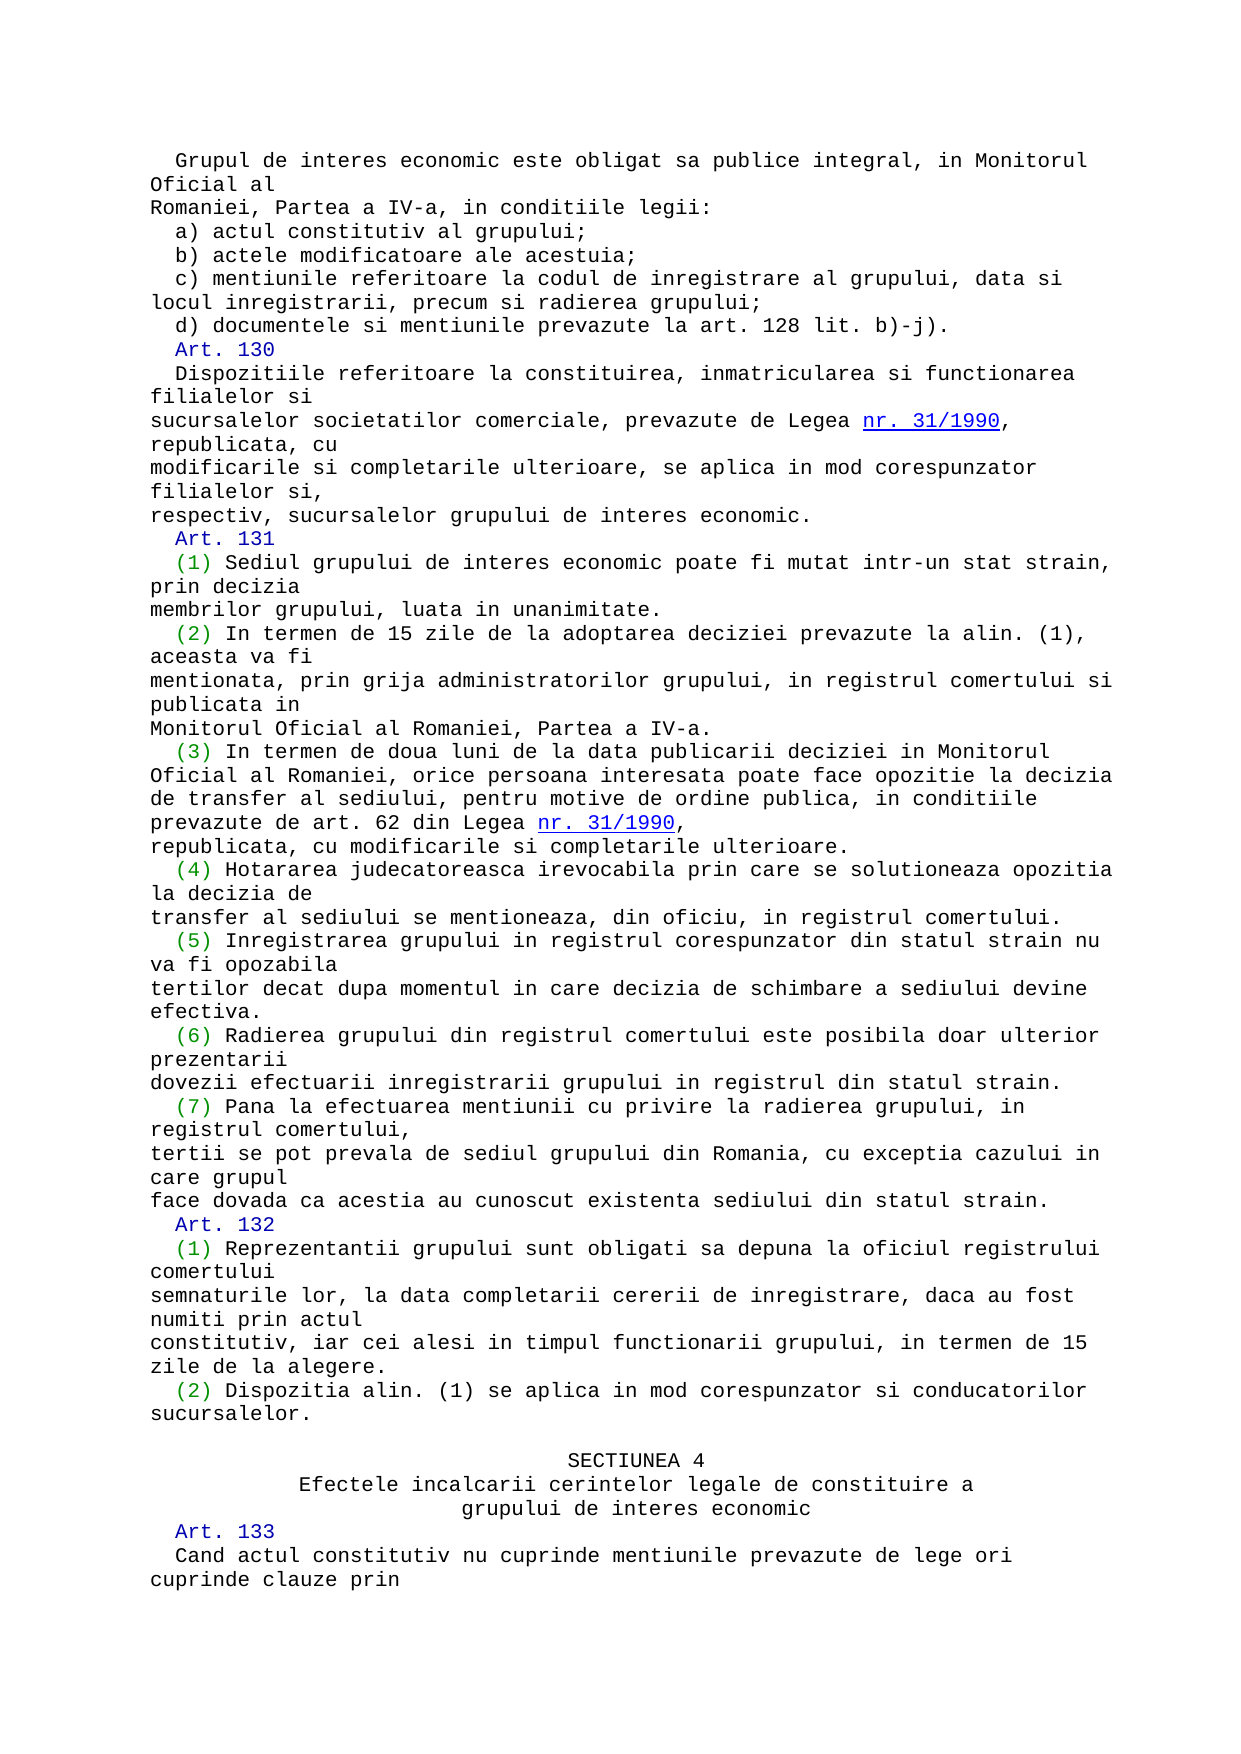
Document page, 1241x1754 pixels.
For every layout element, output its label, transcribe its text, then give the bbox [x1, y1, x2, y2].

text SECTIUNEA 4 [150, 1451, 1122, 1474]
text Efectele incalcarii cerintelor legale de constituire a [150, 1474, 1122, 1498]
text (6) Radierea grupului din registrul comertului este posibila doar ulterior prezentarii [150, 1025, 1122, 1072]
text Art. 132 [150, 1214, 1122, 1238]
text (2) In termen de 15 zile de la adoptarea deciziei prevazute la alin. (1), aceasta va fi [150, 623, 1122, 670]
text tertii se pot prevala de sediul grupului din Romania, cu exceptia cazului in care grupul [150, 1143, 1122, 1190]
text (4) Hotararea judecatoreasca irevocabila prin care se solutioneaza opozitia la decizia de [150, 859, 1122, 907]
text mentionata, prin grija administratorilor grupului, in registrul comertului si publicata in [150, 670, 1122, 717]
text Art. 131 [150, 528, 1122, 552]
text semnaturile lor, la data completarii cererii de inregistrare, daca au fost numiti prin actul [150, 1285, 1122, 1332]
text Dispozitiile referitoare la constituirea, inmatricularea si functionarea filialelor si [150, 363, 1122, 410]
text transfer al sediului se mentioneaza, din oficiu, in registrul comertului. [150, 907, 1122, 930]
text grupului de interes economic [150, 1498, 1122, 1521]
text Art. 130 [150, 339, 1122, 363]
text (3) In termen de doua luni de la data publicarii deciziei in Monitorul Oficial al Romaniei, orice persoana interesata poate face opozitie la decizia de transfer al sediului, pentru motive de ordine publica, in conditiile prevazute de art. 62 din Legea nr. 31/1990, [150, 741, 1122, 836]
text sucursalelor societatilor comerciale, prevazute de Legea nr. 31/1990, republicata, cu [150, 410, 1122, 457]
text republicata, cu modificarile si completarile ulterioare. [150, 836, 1122, 859]
text Monitorul Oficial al Romaniei, Partea a IV-a. [150, 717, 1122, 741]
text (7) Pana la efectuarea mentiunii cu privire la radierea grupului, in registrul comertului, [150, 1096, 1122, 1143]
text a) actul constitutiv al grupului; [150, 221, 1122, 244]
text respectiv, sucursalelor grupului de interes economic. [150, 505, 1122, 528]
text c) mentiunile referitoare la codul de inregistrare al grupului, data si locul inregistrarii, precum si radierea grupului; [150, 268, 1122, 316]
text (1) Sediul grupului de interes economic poate fi mutat intr-un stat strain, prin decizia [150, 552, 1122, 599]
text modificarile si completarile ulterioare, se aplica in mod corespunzator filialelor si, [150, 457, 1122, 505]
text Romaniei, Partea a IV-a, in conditiile legii: [150, 197, 1122, 221]
text d) documentele si mentiunile prevazute la art. 128 lit. b)-j). [150, 316, 1122, 339]
text (5) Inregistrarea grupului in registrul corespunzator din statul strain nu va fi opozabila [150, 930, 1122, 978]
text membrilor grupului, luata in unanimitate. [150, 599, 1122, 623]
text tertilor decat dupa momentul in care decizia de schimbare a sediului devine efectiva. [150, 978, 1122, 1025]
text Grupul de interes economic este obligat sa publice integral, in Monitorul Oficial al [150, 150, 1122, 197]
text constitutiv, iar cei alesi in timpul functionarii grupului, in termen de 15 zile de la alegere. [150, 1332, 1122, 1379]
text (2) Dispozitia alin. (1) se aplica in mod corespunzator si conducatorilor sucursalelor. [150, 1379, 1122, 1427]
text Art. 133 [150, 1521, 1122, 1545]
text face dovada ca acestia au cunoscut existenta sediului din statul strain. [150, 1190, 1122, 1214]
text (1) Reprezentantii grupului sunt obligati sa depuna la oficiul registrului comertului [150, 1238, 1122, 1285]
text dovezii efectuarii inregistrarii grupului in registrul din statul strain. [150, 1072, 1122, 1096]
text Cand actul constitutiv nu cuprinde mentiunile prevazute de lege ori cuprinde clauze prin [150, 1545, 1122, 1592]
text b) actele modificatoare ale acestuia; [150, 244, 1122, 268]
